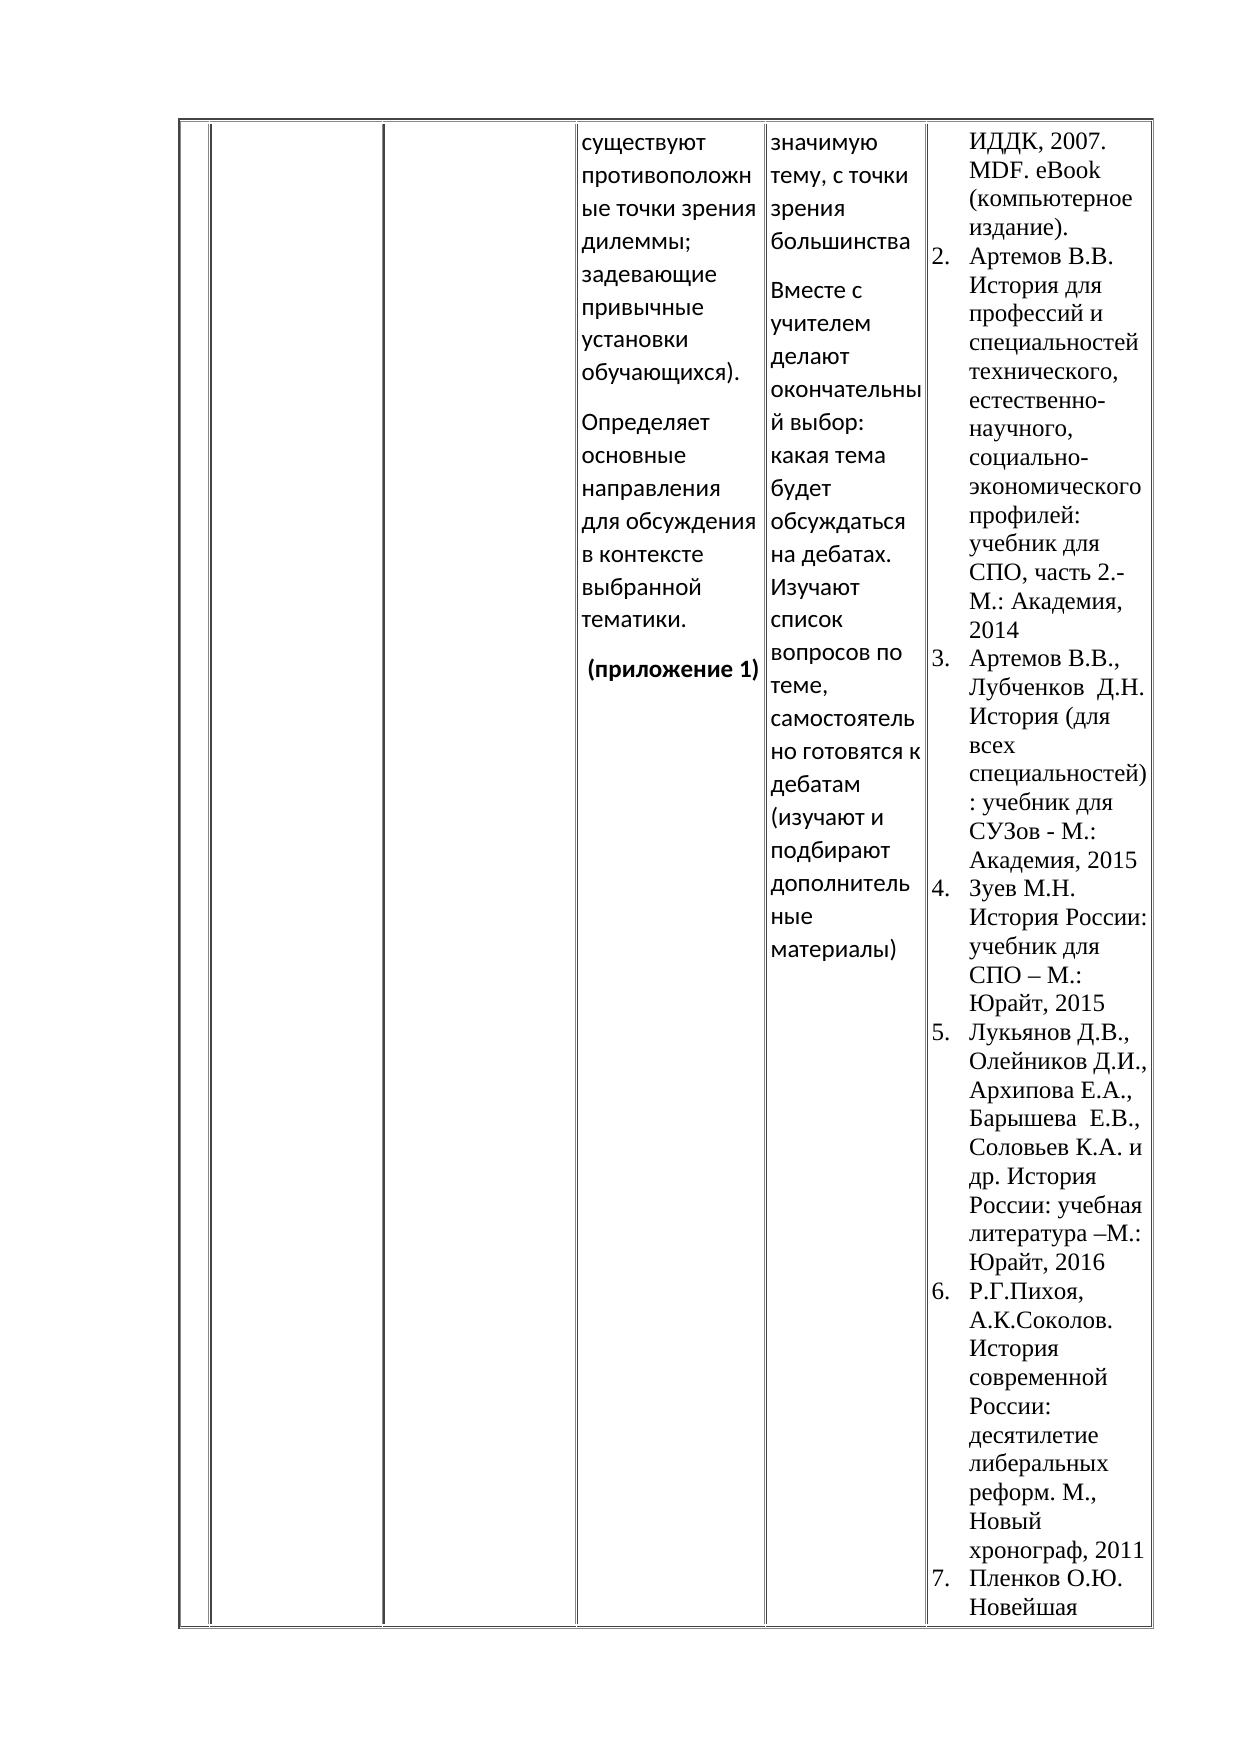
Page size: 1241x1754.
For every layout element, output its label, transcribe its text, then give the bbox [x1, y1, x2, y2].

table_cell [766, 122, 927, 1626]
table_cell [383, 122, 577, 1626]
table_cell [210, 120, 383, 1626]
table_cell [577, 122, 766, 1626]
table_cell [927, 122, 1151, 1626]
table_cell I [181, 120, 210, 1626]
